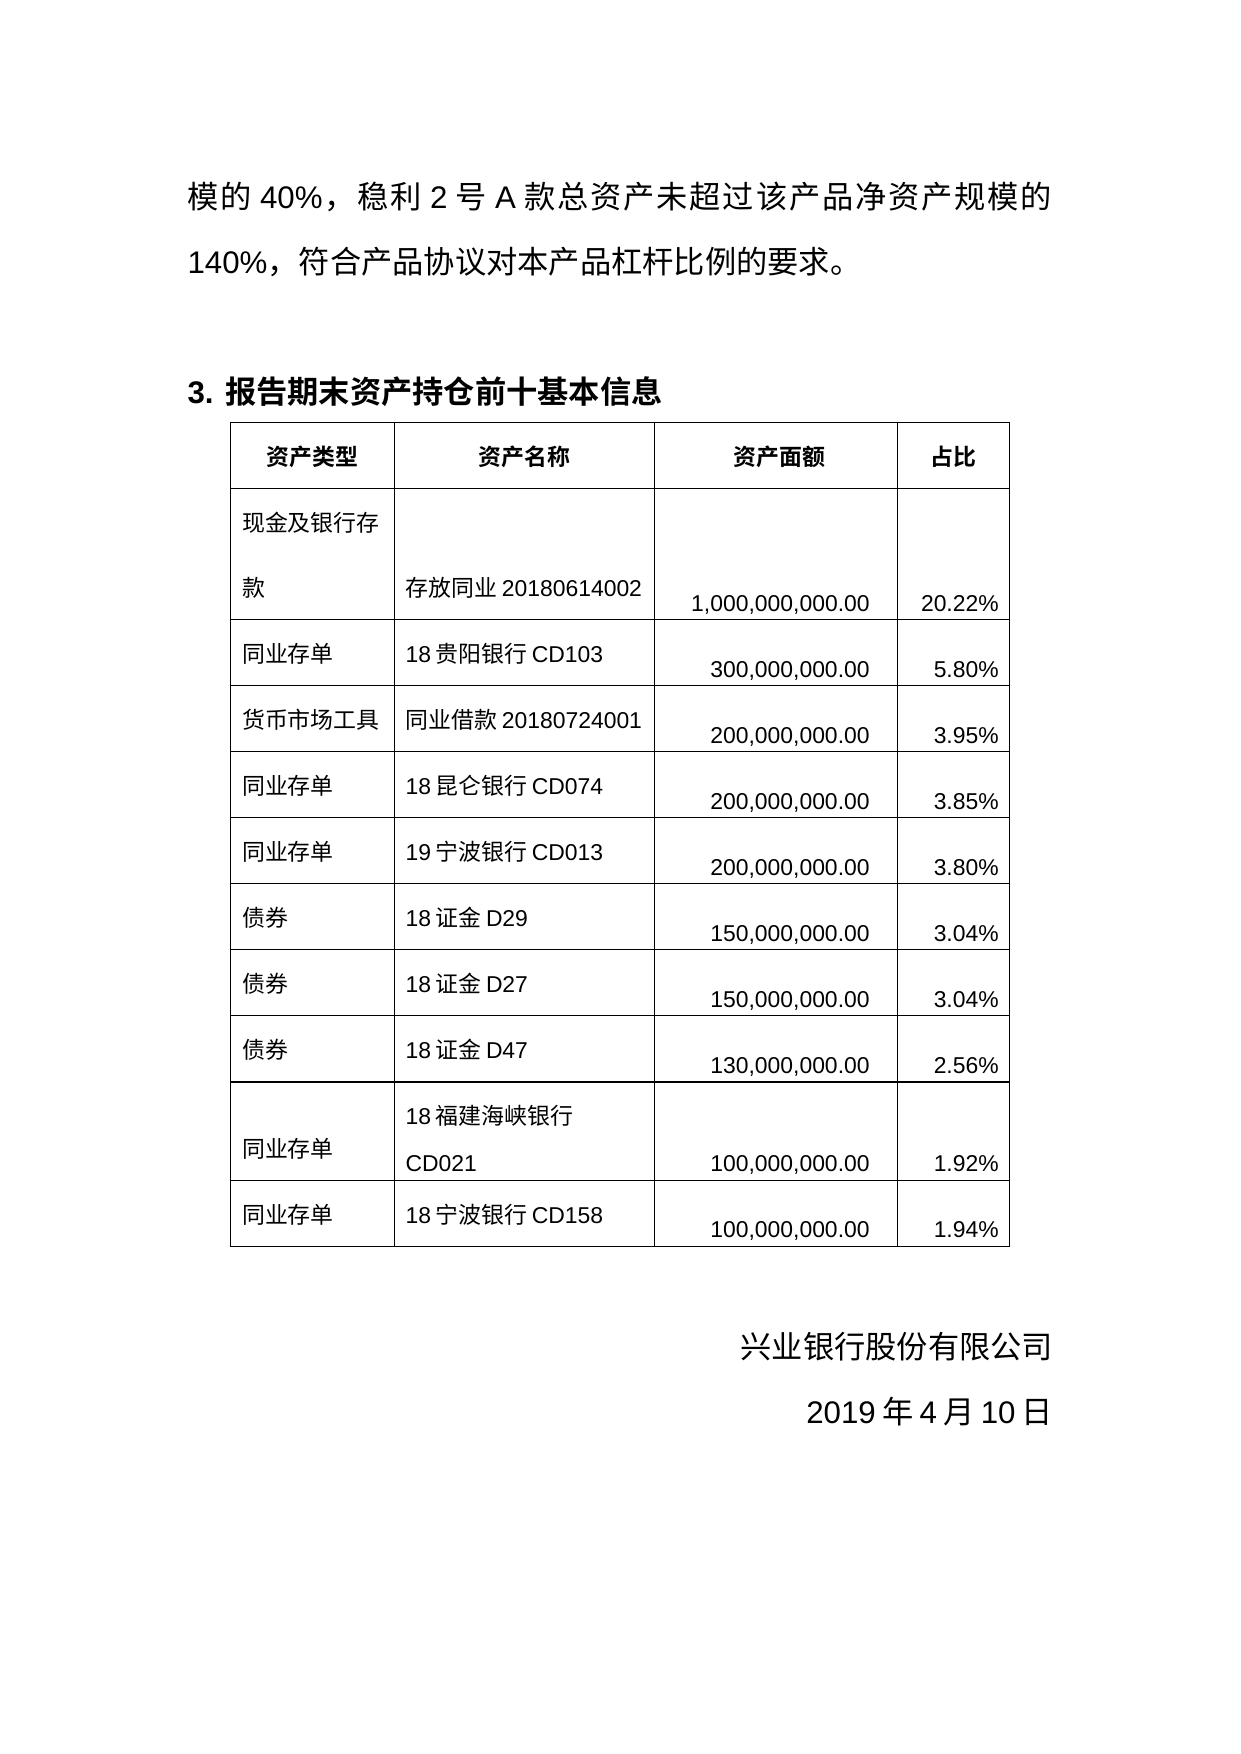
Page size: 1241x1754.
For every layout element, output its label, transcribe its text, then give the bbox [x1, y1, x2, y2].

table_header 资产面额 [655, 423, 897, 488]
table_cell 存放同业20180614002 [395, 489, 654, 619]
table_cell 债券 [231, 1016, 394, 1081]
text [187, 162, 1053, 292]
table_cell 20.22% [898, 489, 1009, 619]
table_cell 18证金D47 [395, 1016, 654, 1081]
table_cell 5.80% [898, 620, 1009, 685]
table_cell 18宁波银行CD158 [395, 1181, 654, 1246]
table_header 资产类型 [231, 423, 394, 488]
table_cell 100,000,000.00 [655, 1083, 897, 1180]
table_cell 150,000,000.00 [655, 884, 897, 949]
list 报告期末资产持仓前十基本信息 [187, 357, 1053, 422]
table_header 资产名称 [395, 423, 654, 488]
table_cell 1.94% [898, 1181, 1009, 1246]
table_cell 债券 [231, 884, 394, 949]
table_cell 2.56% [898, 1016, 1009, 1081]
table_cell 1,000,000,000.00 [655, 489, 897, 619]
table_cell 19宁波银行CD013 [395, 818, 654, 883]
table_cell 同业存单 [231, 1181, 394, 1246]
table_cell 1.92% [898, 1083, 1009, 1180]
table_cell 3.85% [898, 752, 1009, 817]
table_cell 200,000,000.00 [655, 752, 897, 817]
text 2019年4月10日 [187, 1377, 1053, 1442]
table_cell 3.80% [898, 818, 1009, 883]
table_cell 18证金D29 [395, 884, 654, 949]
table_cell 同业存单 [231, 620, 394, 685]
table_cell 18证金D27 [395, 950, 654, 1015]
table_cell 3.04% [898, 884, 1009, 949]
table_cell 同业借款20180724001 [395, 686, 654, 751]
table_cell 18昆仑银行CD074 [395, 752, 654, 817]
table_cell 200,000,000.00 [655, 686, 897, 751]
table_cell 债券 [231, 950, 394, 1015]
table_header 占比 [898, 423, 1009, 488]
table_cell 300,000,000.00 [655, 620, 897, 685]
table_cell 同业存单 [231, 818, 394, 883]
table_cell 200,000,000.00 [655, 818, 897, 883]
table_cell 同业存单 [231, 752, 394, 817]
table_cell 18福建海峡银行CD021 [395, 1083, 654, 1180]
table_cell 同业存单 [231, 1083, 394, 1180]
table_cell 现金及银行存款 [231, 489, 394, 619]
table_cell 货币市场工具 [231, 686, 394, 751]
table_cell 3.95% [898, 686, 1009, 751]
table_cell 100,000,000.00 [655, 1181, 897, 1246]
table_cell 3.04% [898, 950, 1009, 1015]
table_cell 18贵阳银行CD103 [395, 620, 654, 685]
text 兴业银行股份有限公司 [187, 1312, 1053, 1377]
table_cell 130,000,000.00 [655, 1016, 897, 1081]
table_cell 150,000,000.00 [655, 950, 897, 1015]
